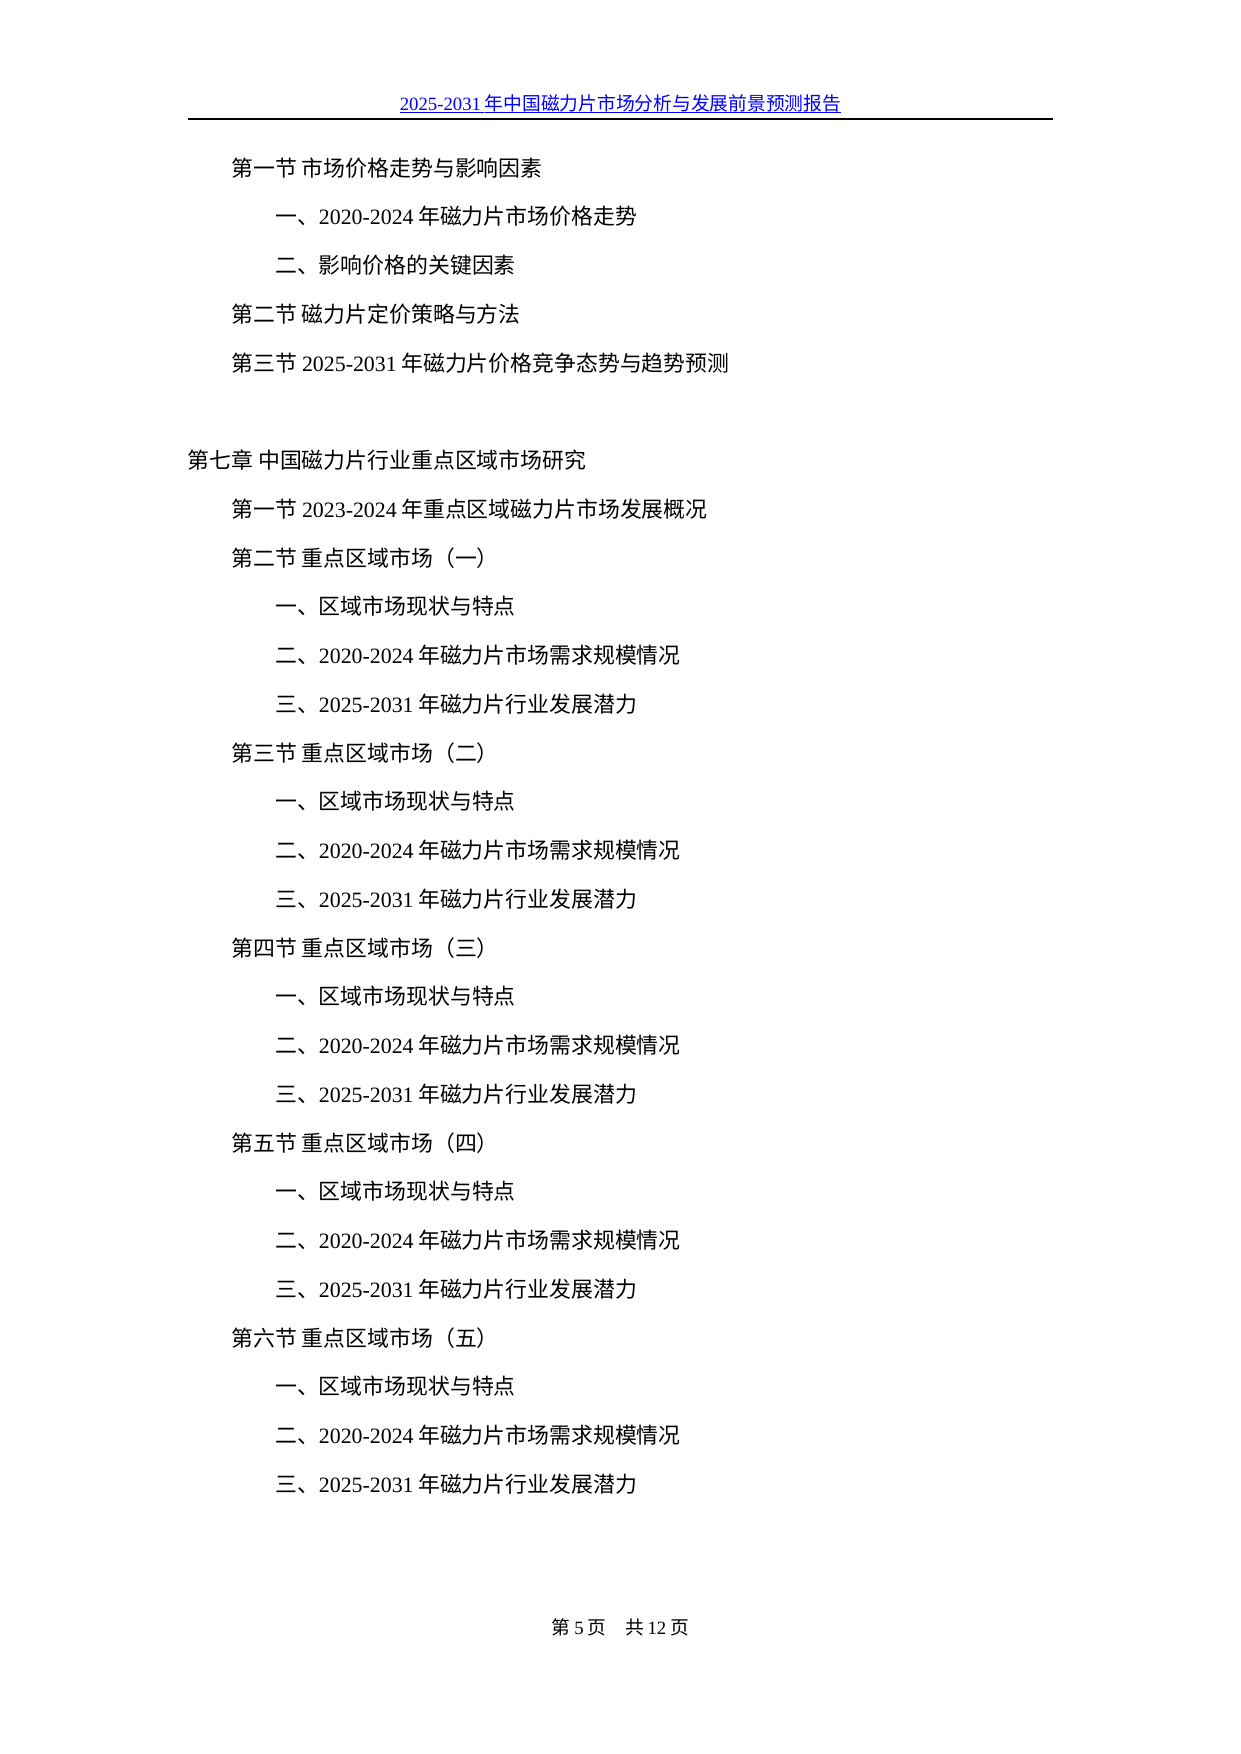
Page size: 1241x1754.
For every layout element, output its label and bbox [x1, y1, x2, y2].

text [187, 150, 1053, 1499]
